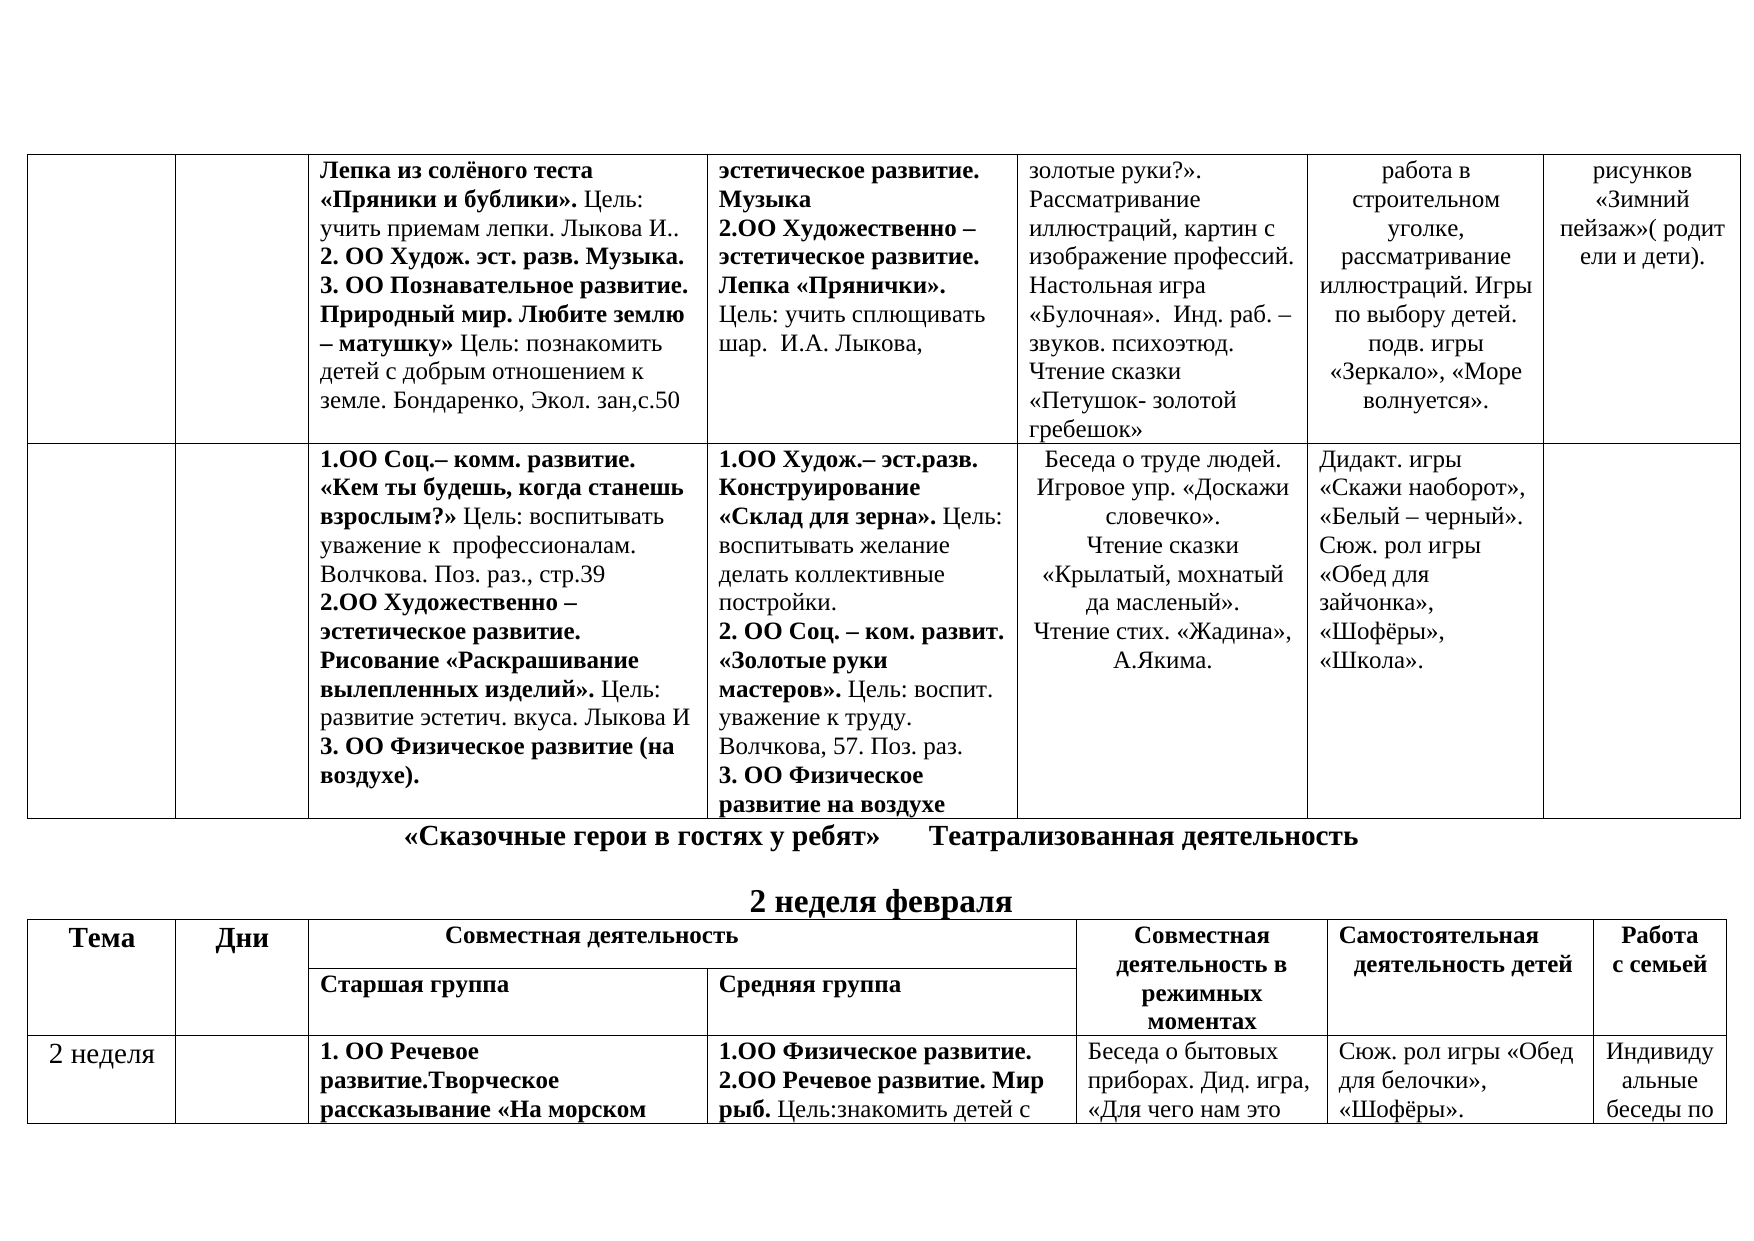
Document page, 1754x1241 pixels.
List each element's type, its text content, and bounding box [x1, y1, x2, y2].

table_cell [1018, 155, 1307, 443]
table_cell [176, 1036, 308, 1122]
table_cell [708, 155, 1017, 443]
table_header Тема [28, 920, 175, 1035]
table_header Совместная деятельность [309, 920, 1076, 968]
table_cell 1.ОО Худож.– эст.разв. Конструирование «Склад для зерна». Цель: воспитывать желание делать коллективные постройки. 2. ОО Соц. – ком. развит. «Золотые руки мастеров». Цель: воспит. уважение к труду. Волчкова, 57. Поз. раз. 3. ОО Физическое развитие на воздухе [708, 444, 1017, 817]
table_header Самостоятельная деятельность детей [1328, 920, 1593, 1035]
table_cell Старшая группа [309, 969, 707, 1035]
table_header Дни [176, 920, 308, 1035]
table_header Совместная деятельность в режимных моментах [1077, 920, 1327, 1035]
table_cell Беседа о труде людей. Игровое упр. «Доскажи словечко». Чтение сказки «Крылатый, мохнатый да масленый». Чтение стих. «Жадина», А.Якима. [1018, 444, 1307, 817]
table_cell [1594, 1036, 1726, 1122]
table_cell Дидакт. игры «Скажи наоборот», «Белый – черный». Сюж. рол игры «Обед для зайчонка», «Шофёры», «Школа». [1308, 444, 1543, 817]
table_cell [28, 444, 175, 817]
text 2 неделя февраля [117, 881, 1646, 919]
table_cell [1308, 155, 1543, 443]
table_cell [708, 1036, 1076, 1122]
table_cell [309, 155, 707, 443]
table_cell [1544, 155, 1740, 443]
table_cell 1.ОО Соц.– комм. развитие. «Кем ты будешь, когда станешь взрослым?» Цель: воспитывать уважение к профессионалам. Волчкова. Поз. раз., стр.39 2.ОО Художественно – эстетическое развитие. Рисование «Раскрашивание вылепленных изделий». Цель: развитие эстетич. вкуса. Лыкова И 3. ОО Физическое развитие (на воздухе). [309, 444, 707, 817]
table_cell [1328, 1036, 1593, 1122]
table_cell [1077, 1036, 1327, 1122]
table_header Работа с семьей [1594, 920, 1726, 1035]
table_cell [176, 155, 308, 443]
table_cell [176, 444, 308, 817]
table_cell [309, 1036, 707, 1122]
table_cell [28, 1036, 175, 1122]
table_cell Средняя группа [708, 969, 1076, 1035]
text «Сказочные герои в гостях у ребят» Театрализованная деятельность [117, 819, 1646, 852]
table_cell [1544, 444, 1740, 817]
